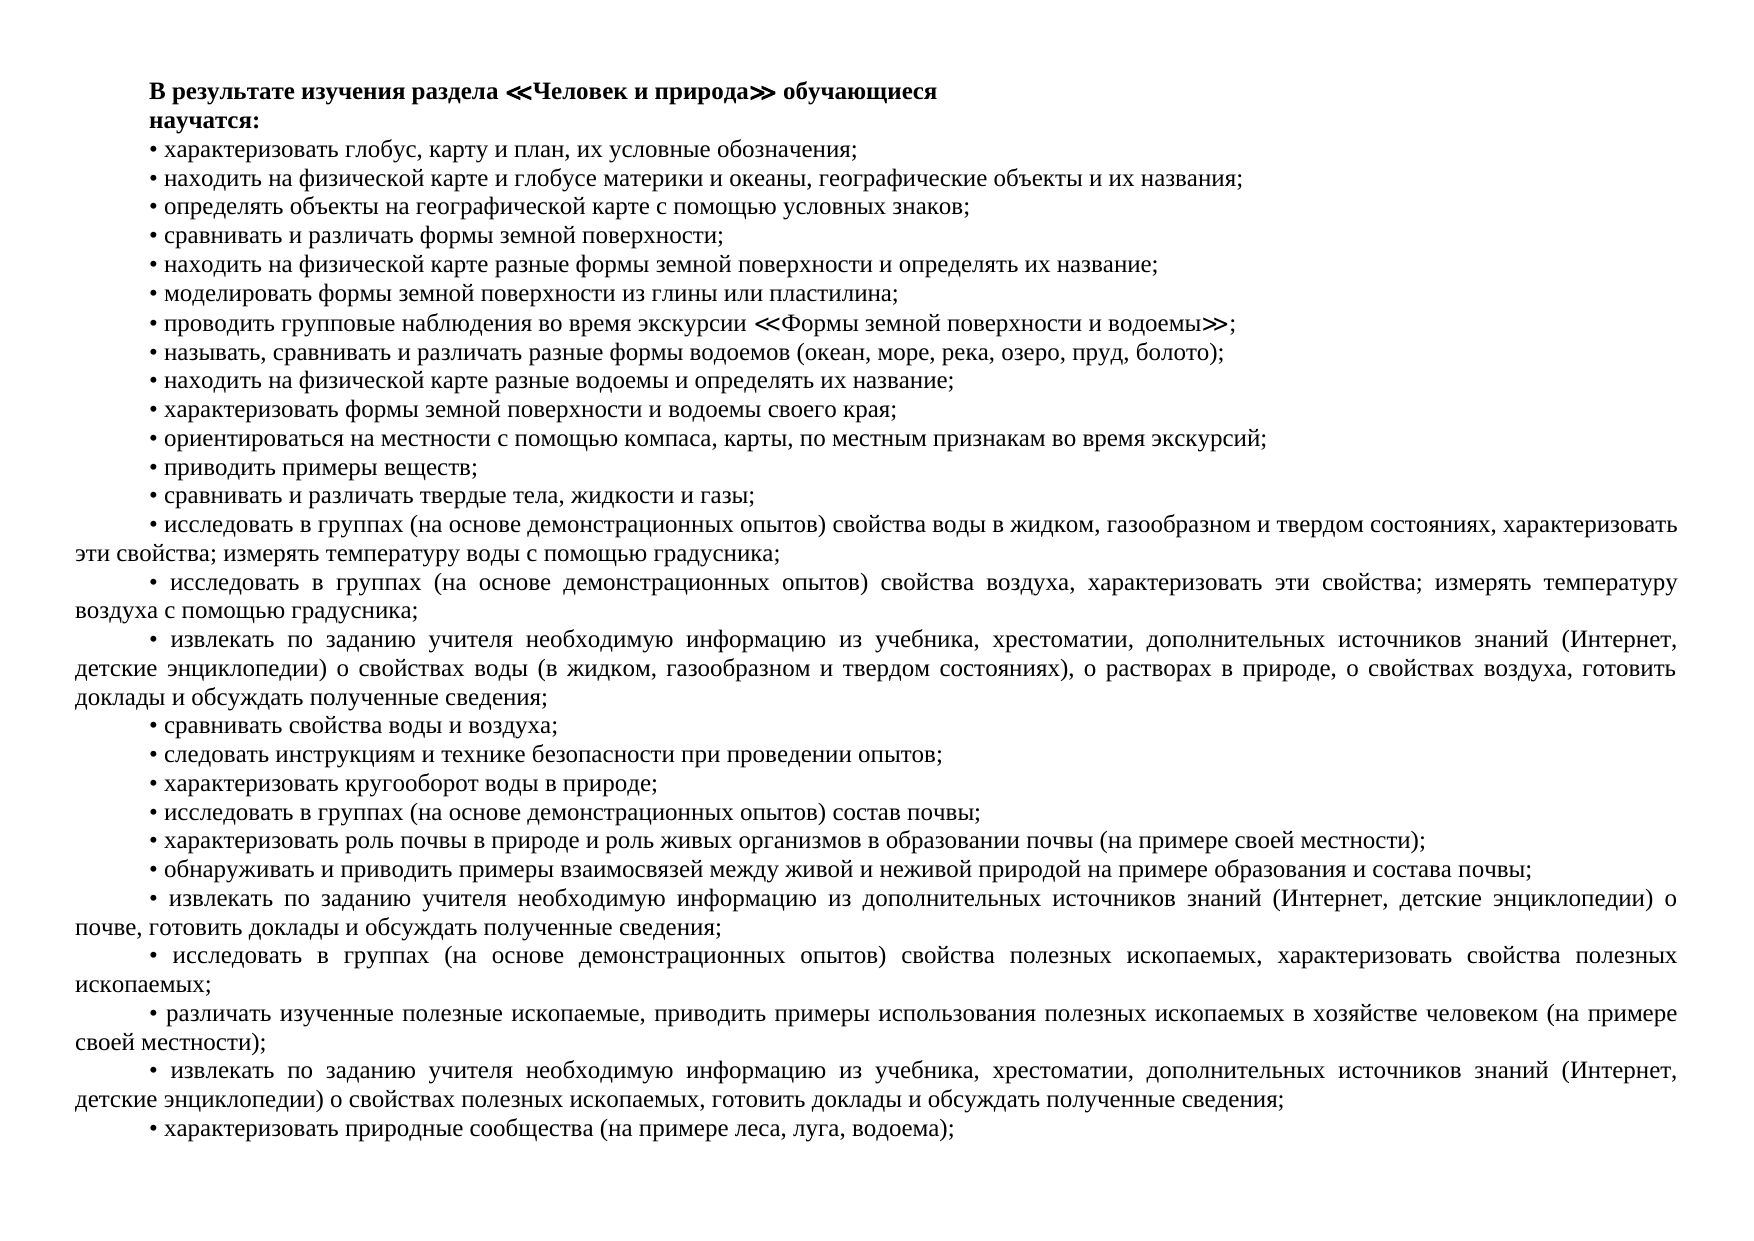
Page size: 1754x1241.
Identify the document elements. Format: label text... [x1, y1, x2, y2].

text • сравнивать свойства воды и воздуха; [75, 710, 1679, 739]
text • находить на физической карте разные формы земной поверхности и определять их название; [75, 249, 1679, 278]
text научатся: [75, 105, 1679, 134]
text • обнаруживать и приводить примеры взаимосвязей между живой и неживой природой на примере образования и состава почвы; [75, 854, 1679, 883]
text • исследовать в группах (на основе демонстрационных опытов) свойства воздуха, характеризовать эти свойства; измерять температуру воздуха с помощью градусника; [75, 567, 1679, 624]
text • ориентироваться на местности с помощью компаса, карты, по местным признакам во время экскурсий; [75, 423, 1679, 452]
text • извлекать по заданию учителя необходимую информацию из учебника, хрестоматии, дополнительных источников знаний (Интернет, детские энциклопедии) о свойствах воды (в жидком, газообразном и твердом состояниях), о растворах в природе, о свойствах воздуха, готовить доклады и обсуждать полученные сведения; [75, 624, 1679, 710]
text • приводить примеры веществ; [75, 452, 1679, 480]
text • проводить групповые наблюдения во время экскурсии ≪Формы земной поверхности и водоемы≫; [75, 306, 1679, 337]
text • определять объекты на географической карте с помощью условных знаков; [75, 191, 1679, 220]
text • исследовать в группах (на основе демонстрационных опытов) состав почвы; [75, 797, 1679, 825]
text • извлекать по заданию учителя необходимую информацию из дополнительных источников знаний (Интернет, детские энциклопедии) о почве, готовить доклады и обсуждать полученные сведения; [75, 883, 1679, 940]
text • сравнивать и различать формы земной поверхности; [75, 220, 1679, 249]
text • исследовать в группах (на основе демонстрационных опытов) свойства воды в жидком, газообразном и твердом состояниях, характеризовать эти свойства; измерять температуру воды с помощью градусника; [75, 509, 1679, 567]
text • характеризовать формы земной поверхности и водоемы своего края; [75, 394, 1679, 423]
text • находить на физической карте и глобусе материки и океаны, географические объекты и их названия; [75, 163, 1679, 191]
text • следовать инструкциям и технике безопасности при проведении опытов; [75, 739, 1679, 768]
text • называть, сравнивать и различать разные формы водоемов (океан, море, река, озеро, пруд, болото); [75, 337, 1679, 365]
text • характеризовать роль почвы в природе и роль живых организмов в образовании почвы (на примере своей местности); [75, 825, 1679, 854]
text • сравнивать и различать твердые тела, жидкости и газы; [75, 480, 1679, 509]
text • характеризовать кругооборот воды в природе; [75, 768, 1679, 797]
text В результате изучения раздела ≪Человек и природа≫ обучающиеся [75, 75, 1679, 105]
text • моделировать формы земной поверхности из глины или пластилина; [75, 278, 1679, 306]
text • исследовать в группах (на основе демонстрационных опытов) свойства полезных ископаемых, характеризовать свойства полезных ископаемых; [75, 940, 1679, 998]
text • находить на физической карте разные водоемы и определять их название; [75, 365, 1679, 394]
text • характеризовать глобус, карту и план, их условные обозначения; [75, 134, 1679, 163]
text • извлекать по заданию учителя необходимую информацию из учебника, хрестоматии, дополнительных источников знаний (Интернет, детские энциклопедии) о свойствах полезных ископаемых, готовить доклады и обсуждать полученные сведения; [75, 1055, 1679, 1113]
text • различать изученные полезные ископаемые, приводить примеры использования полезных ископаемых в хозяйстве человеком (на примере своей местности); [75, 998, 1679, 1055]
text • характеризовать природные сообщества (на примере леса, луга, водоема); [75, 1113, 1679, 1142]
